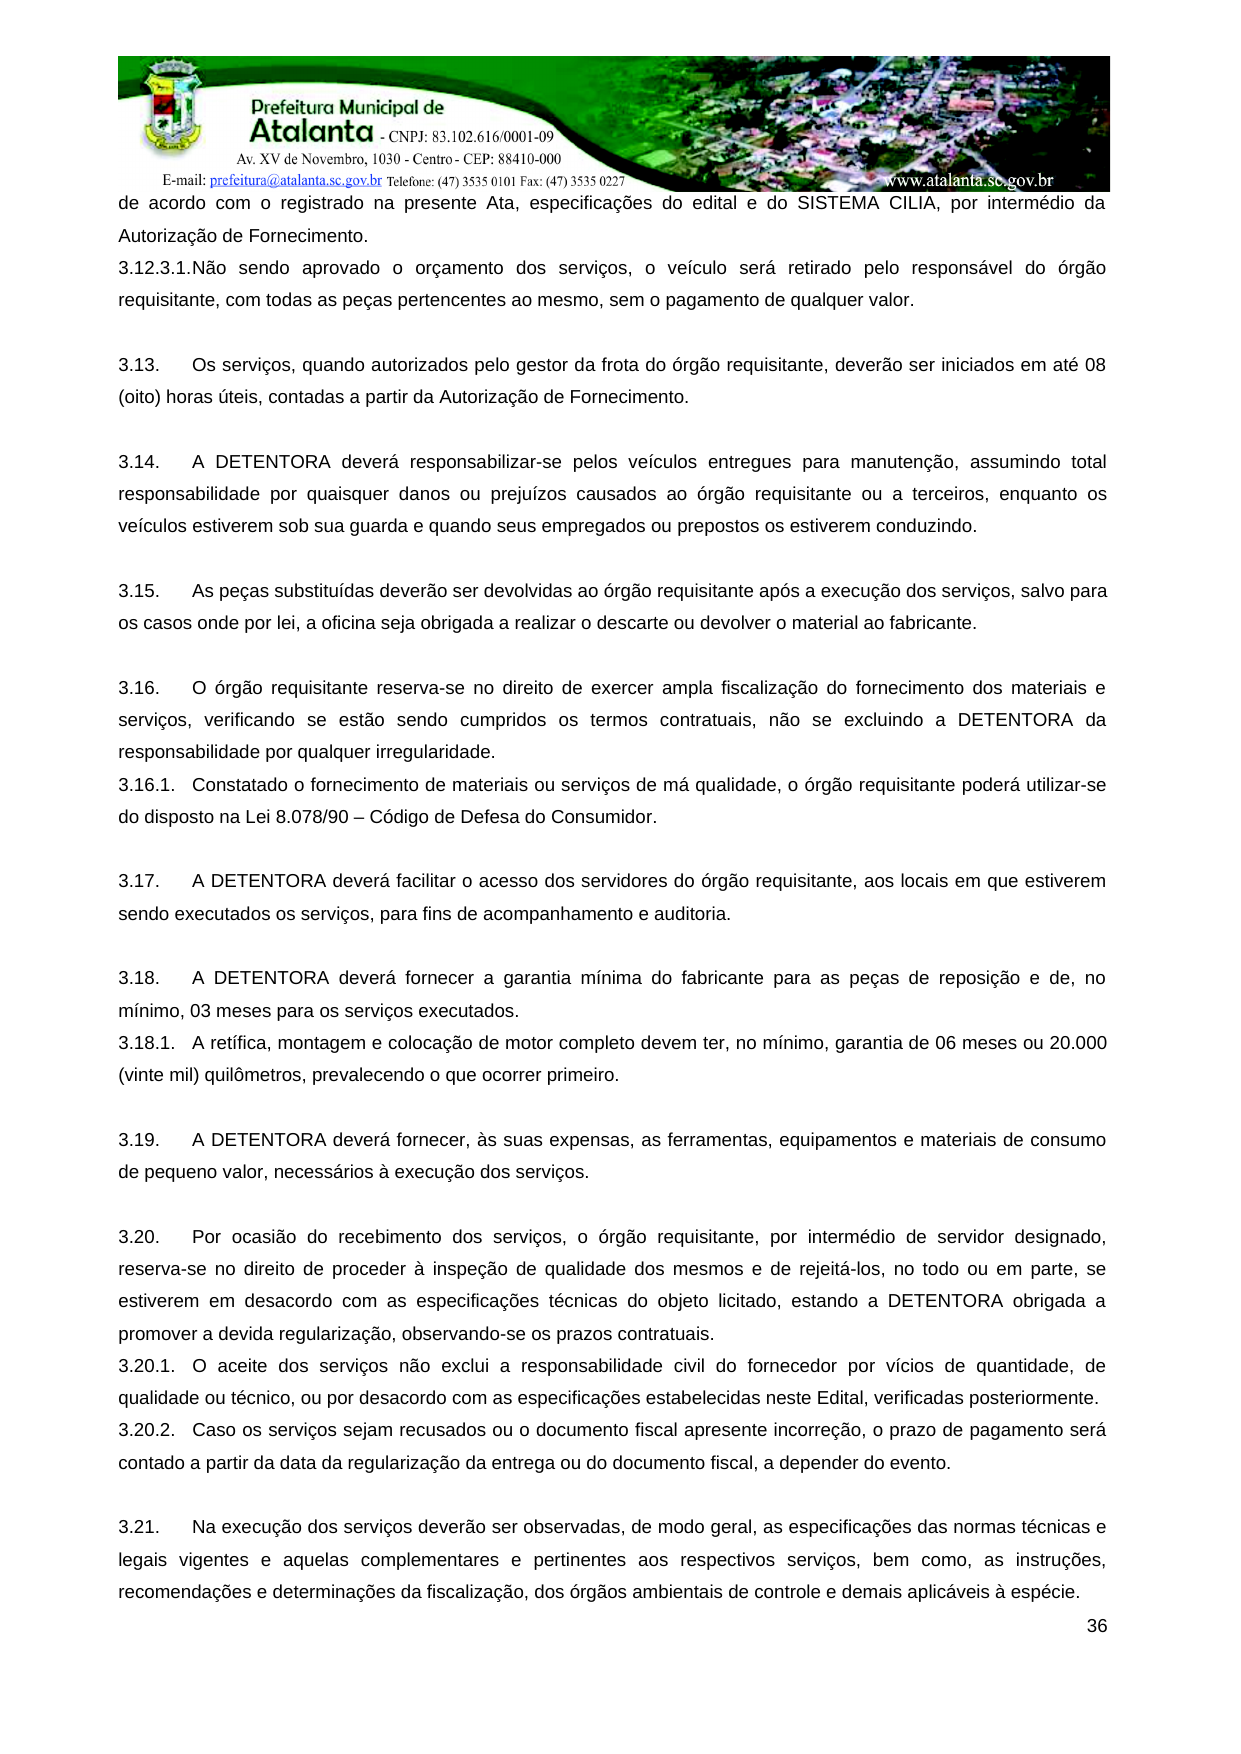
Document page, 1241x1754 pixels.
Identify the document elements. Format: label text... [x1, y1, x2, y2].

list Na execução dos serviços deverão ser observadas, de modo geral, as especificações das normas técnicas e legais vigentes e aquelas complementares e pertinentes aos respectivos serviços, bem como, as instruções, recomendações e determinações da fiscalização, dos órgãos ambientais de controle e demais aplicáveis à espécie. [118, 1516, 1107, 1602]
list As peças substituídas deverão ser devolvidas ao órgão requisitante após a execução dos serviços, salvo para os casos onde por lei, a oficina seja obrigada a realizar o descarte ou devolver o material ao fabricante. [118, 579, 1107, 633]
picture [118, 56, 1111, 192]
list A DETENTORA deverá fornecer, às suas expensas, as ferramentas, equipamentos e materiais de consumo de pequeno valor, necessários à execução dos serviços. [118, 1128, 1107, 1182]
list Constatado o fornecimento de materiais ou serviços de má qualidade, o órgão requisitante poderá utilizar-se do disposto na Lei 8.078/90 – Código de Defesa do Consumidor. [118, 773, 1107, 827]
list O aceite dos serviços não exclui a responsabilidade civil do fornecedor por vícios de quantidade, de qualidade ou técnico, ou por desacordo com as especificações estabelecidas neste Edital, verificadas posteriormente. [118, 1354, 1107, 1408]
list A DETENTORA deverá fornecer a garantia mínima do fabricante para as peças de reposição e de, no mínimo, 03 meses para os serviços executados. [118, 967, 1107, 1021]
list Os serviços, quando autorizados pelo gestor da frota do órgão requisitante, deverão ser iniciados em até 08 (oito) horas úteis, contadas a partir da Autorização de Fornecimento. [118, 353, 1107, 407]
list A DETENTORA deverá facilitar o acesso dos servidores do órgão requisitante, aos locais em que estiverem sendo executados os serviços, para fins de acompanhamento e auditoria. [118, 870, 1107, 924]
list Não sendo aprovado o orçamento dos serviços, o veículo será retirado pelo responsável do órgão requisitante, com todas as peças pertencentes ao mesmo, sem o pagamento de qualquer valor. [118, 257, 1107, 311]
list O órgão requisitante reserva-se no direito de exercer ampla fiscalização do fornecimento dos materiais e serviços, verificando se estão sendo cumpridos os termos contratuais, não se excluindo a DETENTORA da responsabilidade por qualquer irregularidade. [118, 676, 1107, 763]
list A retífica, montagem e colocação de motor completo devem ter, no mínimo, garantia de 06 meses ou 20.000 (vinte mil) quilômetros, prevalecendo o que ocorrer primeiro. [118, 1032, 1107, 1086]
list Por ocasião do recebimento dos serviços, o órgão requisitante, por intermédio de servidor designado, reserva-se no direito de proceder à inspeção de qualidade dos mesmos e de rejeitá-los, no todo ou em parte, se estiverem em desacordo com as especificações técnicas do objeto licitado, estando a DETENTORA obrigada a promover a devida regularização, observando-se os prazos contratuais. [118, 1225, 1107, 1344]
list Caso os serviços sejam recusados ou o documento fiscal apresente incorreção, o prazo de pagamento será contado a partir da data da regularização da entrega ou do documento fiscal, a depender do evento. [118, 1419, 1107, 1473]
list A DETENTORA deverá responsabilizar-se pelos veículos entregues para manutenção, assumindo total responsabilidade por quaisquer danos ou prejuízos causados ao órgão requisitante ou a terceiros, enquanto os veículos estiverem sob sua guarda e quando seus empregados ou prepostos os estiverem conduzindo. [118, 450, 1107, 537]
